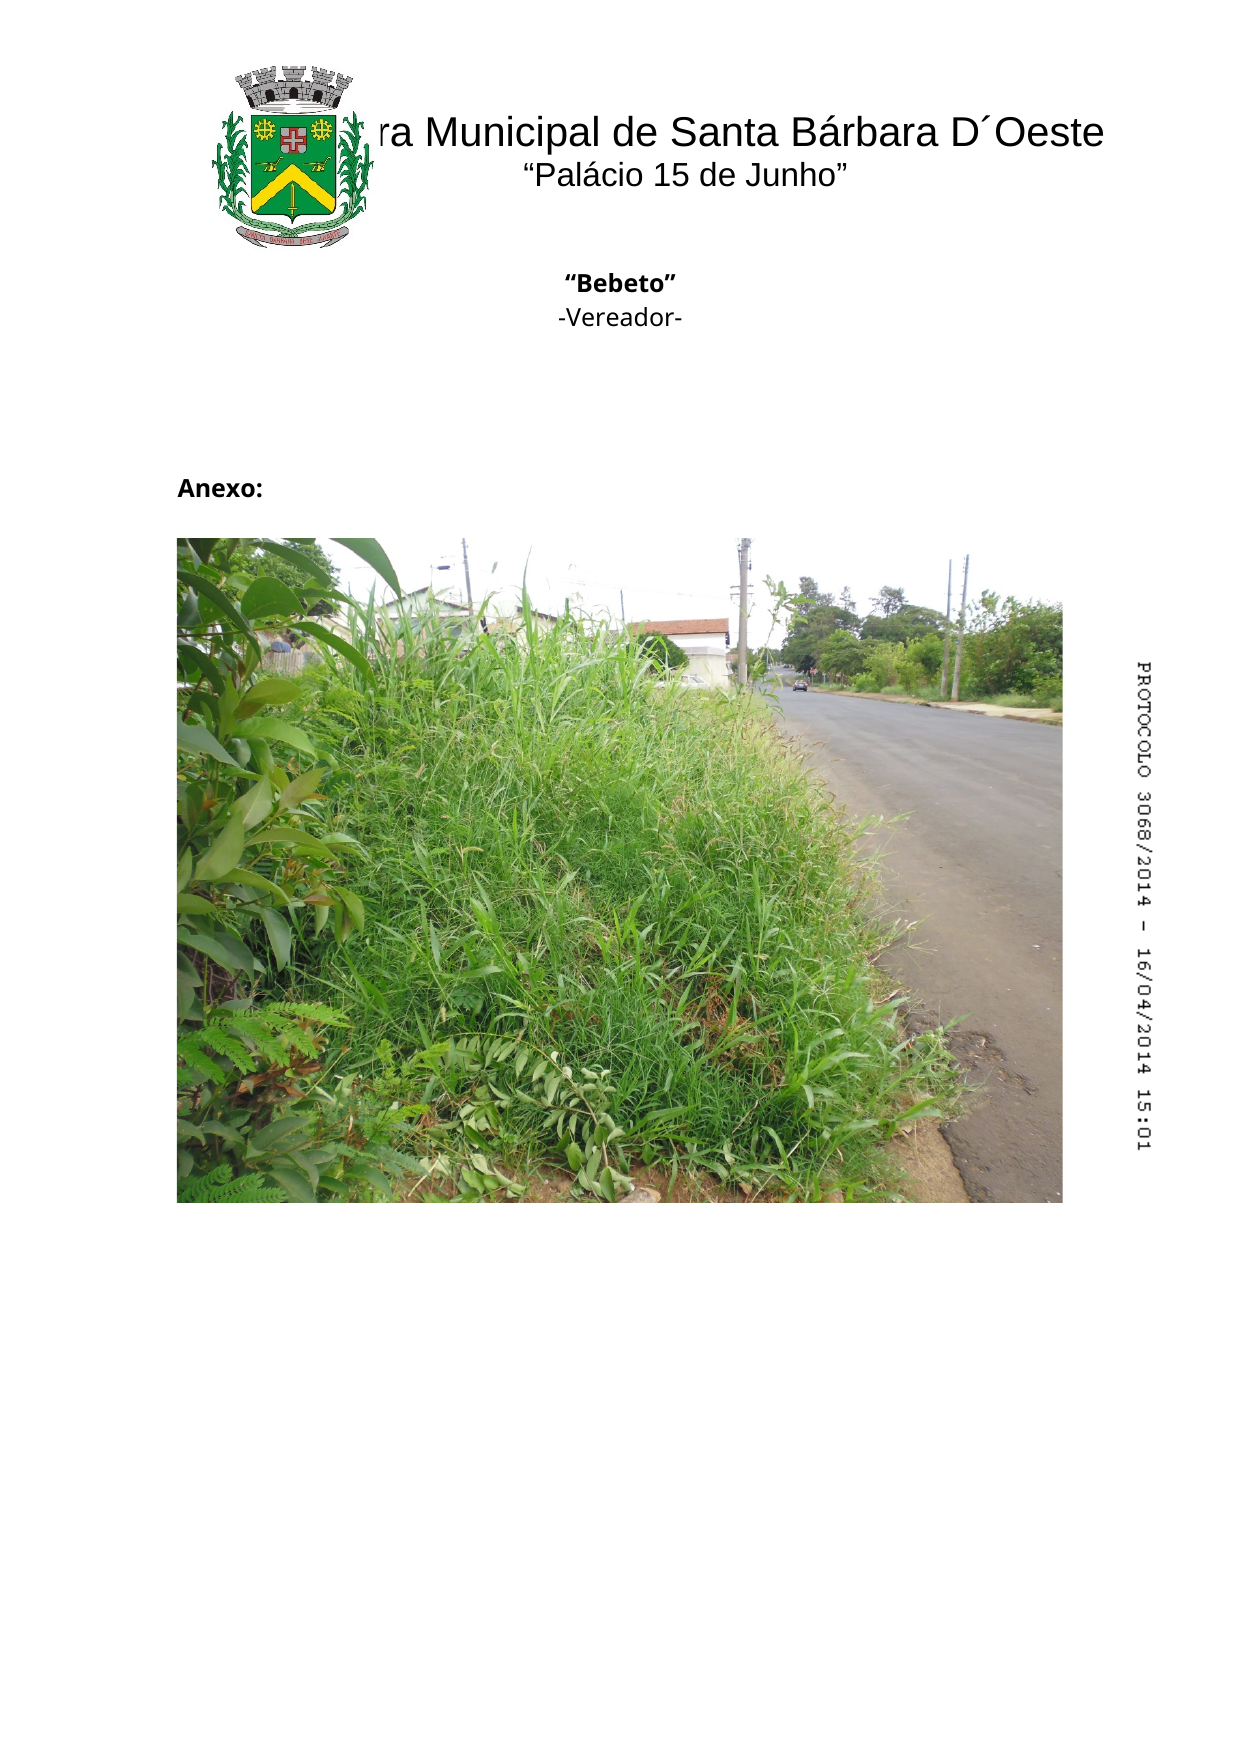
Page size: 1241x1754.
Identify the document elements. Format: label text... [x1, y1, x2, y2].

text -Vereador- [177, 300, 1063, 334]
picture [1110, 658, 1173, 1155]
text Anexo: [177, 470, 1063, 504]
picture [211, 66, 381, 255]
picture [176, 538, 1063, 1203]
text “Bebeto” [177, 266, 1063, 300]
